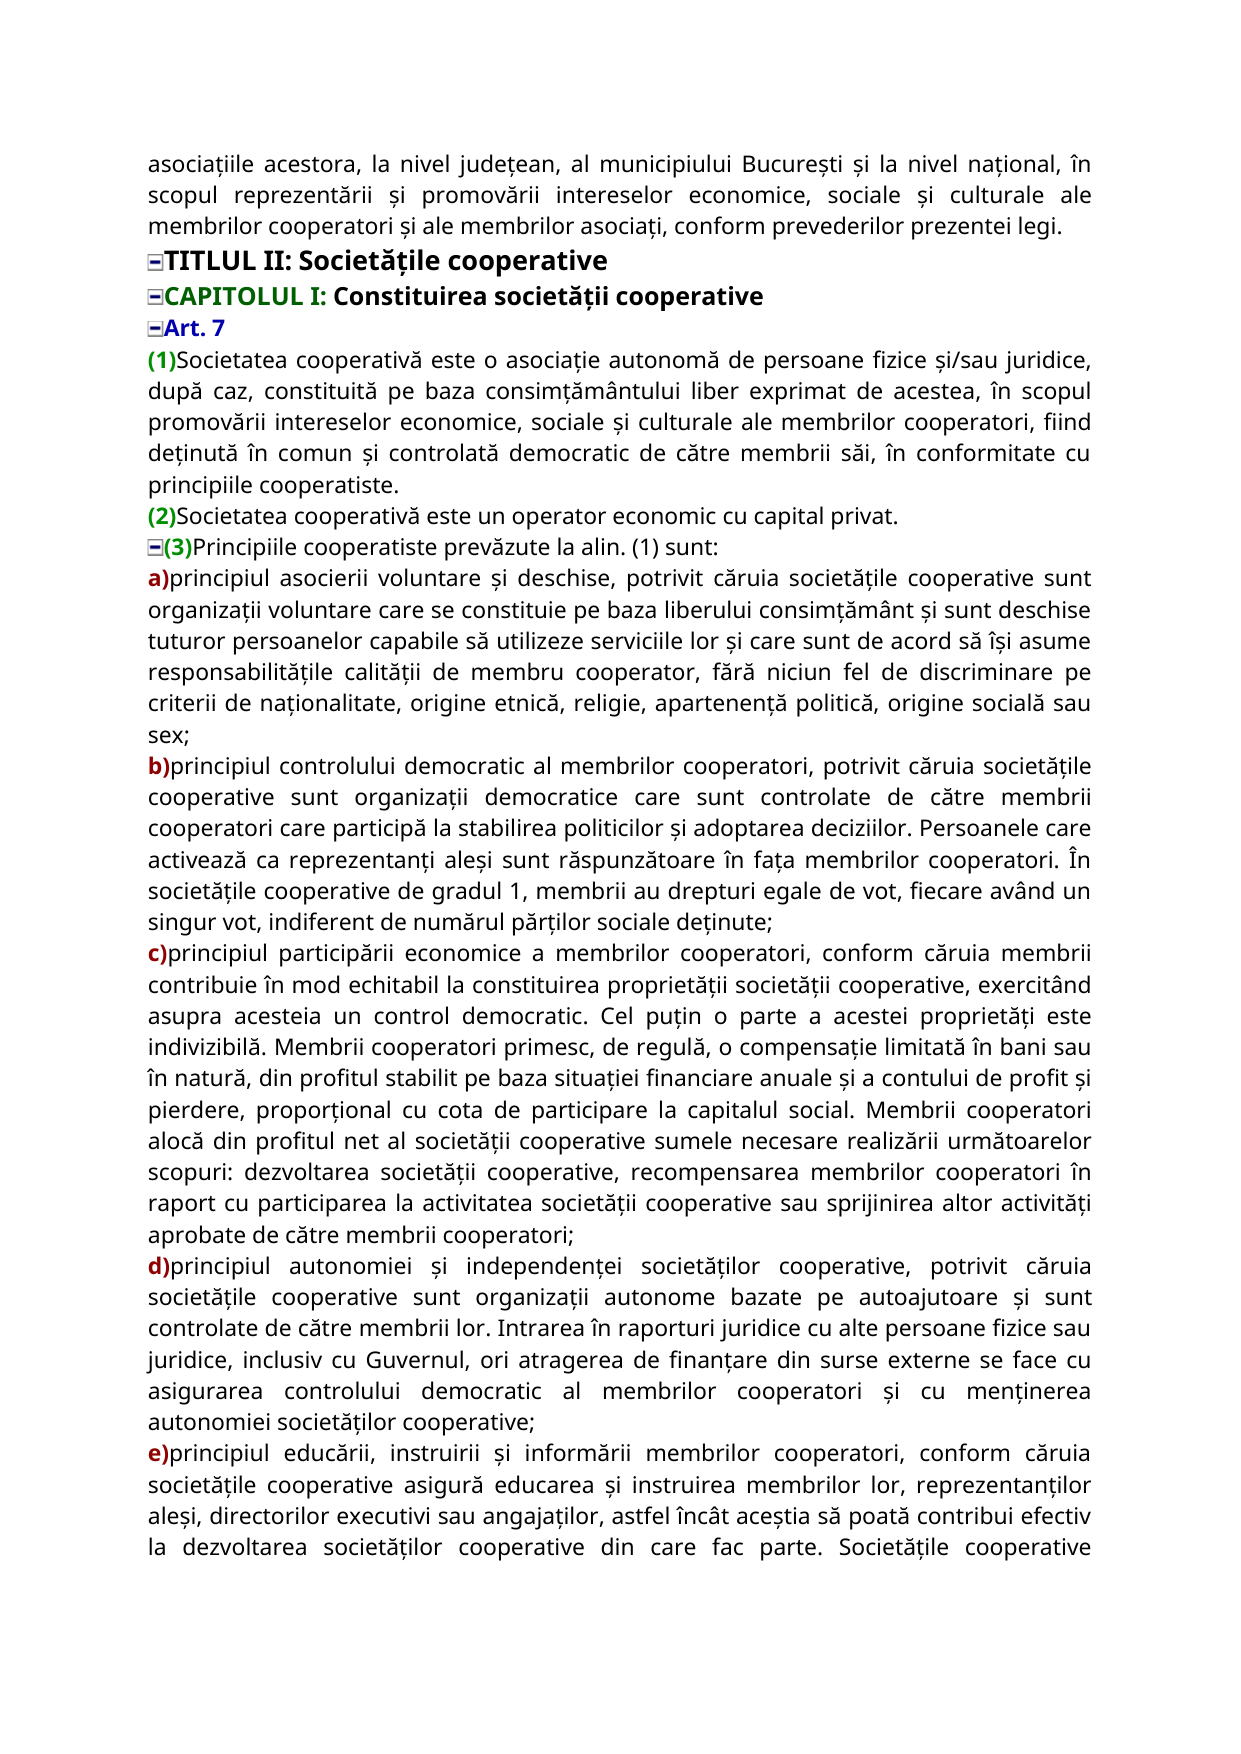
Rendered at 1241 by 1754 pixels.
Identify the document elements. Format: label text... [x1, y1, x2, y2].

picture [147, 539, 164, 556]
text TITLUL II: Societăţile cooperative [148, 241, 1093, 278]
text b)principiul controlului democratic al membrilor cooperatori, potrivit căruia societăţile cooperative sunt organizaţii democratice care sunt controlate de către membrii cooperatori care participă la stabilirea politicilor şi adoptarea deciziilor. Persoanele care activează ca reprezentanţi aleşi sunt răspunzătoare în faţa membrilor cooperatori. În societăţile cooperative de gradul 1, membrii au drepturi egale de vot, fiecare având un singur vot, indiferent de numărul părţilor sociale deţinute; [148, 750, 1093, 937]
text (1)Societatea cooperativă este o asociaţie autonomă de persoane fizice şi/sau juridice, după caz, constituită pe baza consimţământului liber exprimat de acestea, în scopul promovării intereselor economice, sociale şi culturale ale membrilor cooperatori, fiind deţinută în comun şi controlată democratic de către membrii săi, în conformitate cu principiile cooperatiste. [148, 343, 1093, 500]
text CAPITOLUL I: Constituirea societăţii cooperative [148, 278, 1093, 312]
picture [147, 321, 164, 337]
text c)principiul participării economice a membrilor cooperatori, conform căruia membrii contribuie în mod echitabil la constituirea proprietăţii societăţii cooperative, exercitând asupra acesteia un control democratic. Cel puţin o parte a acestei proprietăţi este indivizibilă. Membrii cooperatori primesc, de regulă, o compensaţie limitată în bani sau în natură, din profitul stabilit pe baza situaţiei financiare anuale şi a contului de profit şi pierdere, proporţional cu cota de participare la capitalul social. Membrii cooperatori alocă din profitul net al societăţii cooperative sumele necesare realizării următoarelor scopuri: dezvoltarea societăţii cooperative, recompensarea membrilor cooperatori în raport cu participarea la activitatea societăţii cooperative sau sprijinirea altor activităţi aprobate de către membrii cooperatori; [148, 937, 1093, 1250]
text (3)Principiile cooperatiste prevăzute la alin. (1) sunt: [148, 531, 1093, 562]
text (2)Societatea cooperativă este un operator economic cu capital privat. [148, 500, 1093, 531]
text Art. 7 [148, 312, 1093, 343]
picture [147, 289, 164, 305]
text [148, 1437, 1093, 1562]
text a)principiul asocierii voluntare şi deschise, potrivit căruia societăţile cooperative sunt organizaţii voluntare care se constituie pe baza liberului consimţământ şi sunt deschise tuturor persoanelor capabile să utilizeze serviciile lor şi care sunt de acord să îşi asume responsabilităţile calităţii de membru cooperator, fără niciun fel de discriminare pe criterii de naţionalitate, origine etnică, religie, apartenenţă politică, origine socială sau sex; [148, 562, 1093, 750]
picture [147, 254, 164, 271]
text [148, 148, 1093, 241]
text d)principiul autonomiei şi independenţei societăţilor cooperative, potrivit căruia societăţile cooperative sunt organizaţii autonome bazate pe autoajutoare şi sunt controlate de către membrii lor. Intrarea în raporturi juridice cu alte persoane fizice sau juridice, inclusiv cu Guvernul, ori atragerea de finanţare din surse externe se face cu asigurarea controlului democratic al membrilor cooperatori şi cu menţinerea autonomiei societăţilor cooperative; [148, 1250, 1093, 1437]
